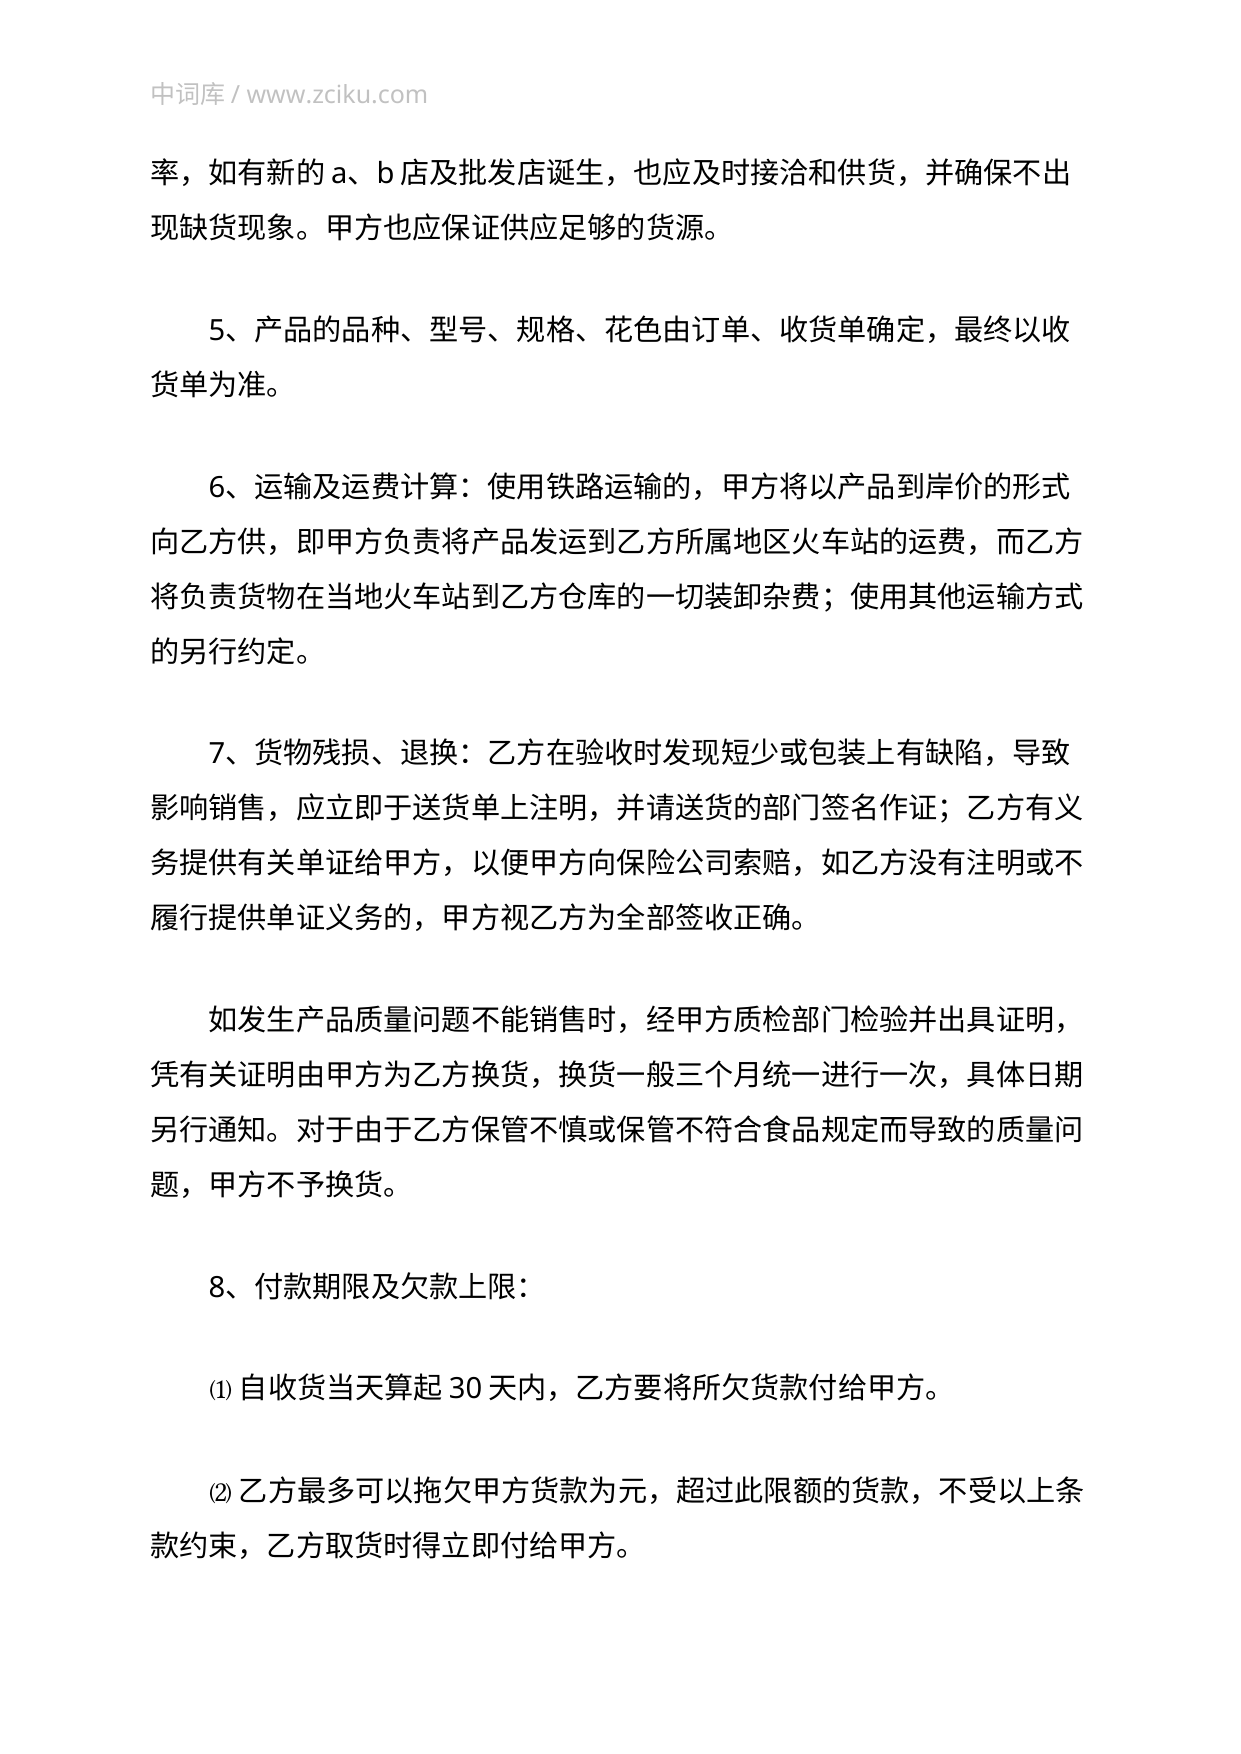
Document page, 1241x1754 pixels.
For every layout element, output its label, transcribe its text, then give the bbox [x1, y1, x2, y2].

text ⑵乙方最多可以拖欠甲方货款为元，超过此限额的货款，不受以上条款约束，乙方取货时得立即付给甲方。 [150, 1467, 1090, 1564]
text ⑴自收货当天算起30天内，乙方要将所欠货款付给甲方。 [150, 1365, 1090, 1407]
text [150, 150, 1090, 247]
text 7、货物残损、退换：乙方在验收时发现短少或包装上有缺陷，导致影响销售，应立即于送货单上注明，并请送货的部门签名作证；乙方有义务提供有关单证给甲方，以便甲方向保险公司索赔，如乙方没有注明或不履行提供单证义务的，甲方视乙方为全部签收正确。 [150, 730, 1090, 937]
text 5、产品的品种、型号、规格、花色由订单、收货单确定，最终以收货单为准。 [150, 307, 1090, 404]
text 如发生产品质量问题不能销售时，经甲方质检部门检验并出具证明，凭有关证明由甲方为乙方换货，换货一般三个月统一进行一次，具体日期另行通知。对于由于乙方保管不慎或保管不符合食品规定而导致的质量问题，甲方不予换货。 [150, 997, 1090, 1204]
text 8、付款期限及欠款上限： [150, 1263, 1090, 1306]
text 6、运输及运费计算：使用铁路运输的，甲方将以产品到岸价的形式向乙方供，即甲方负责将产品发运到乙方所属地区火车站的运费，而乙方将负责货物在当地火车站到乙方仓库的一切装卸杂费；使用其他运输方式的另行约定。 [150, 463, 1090, 671]
